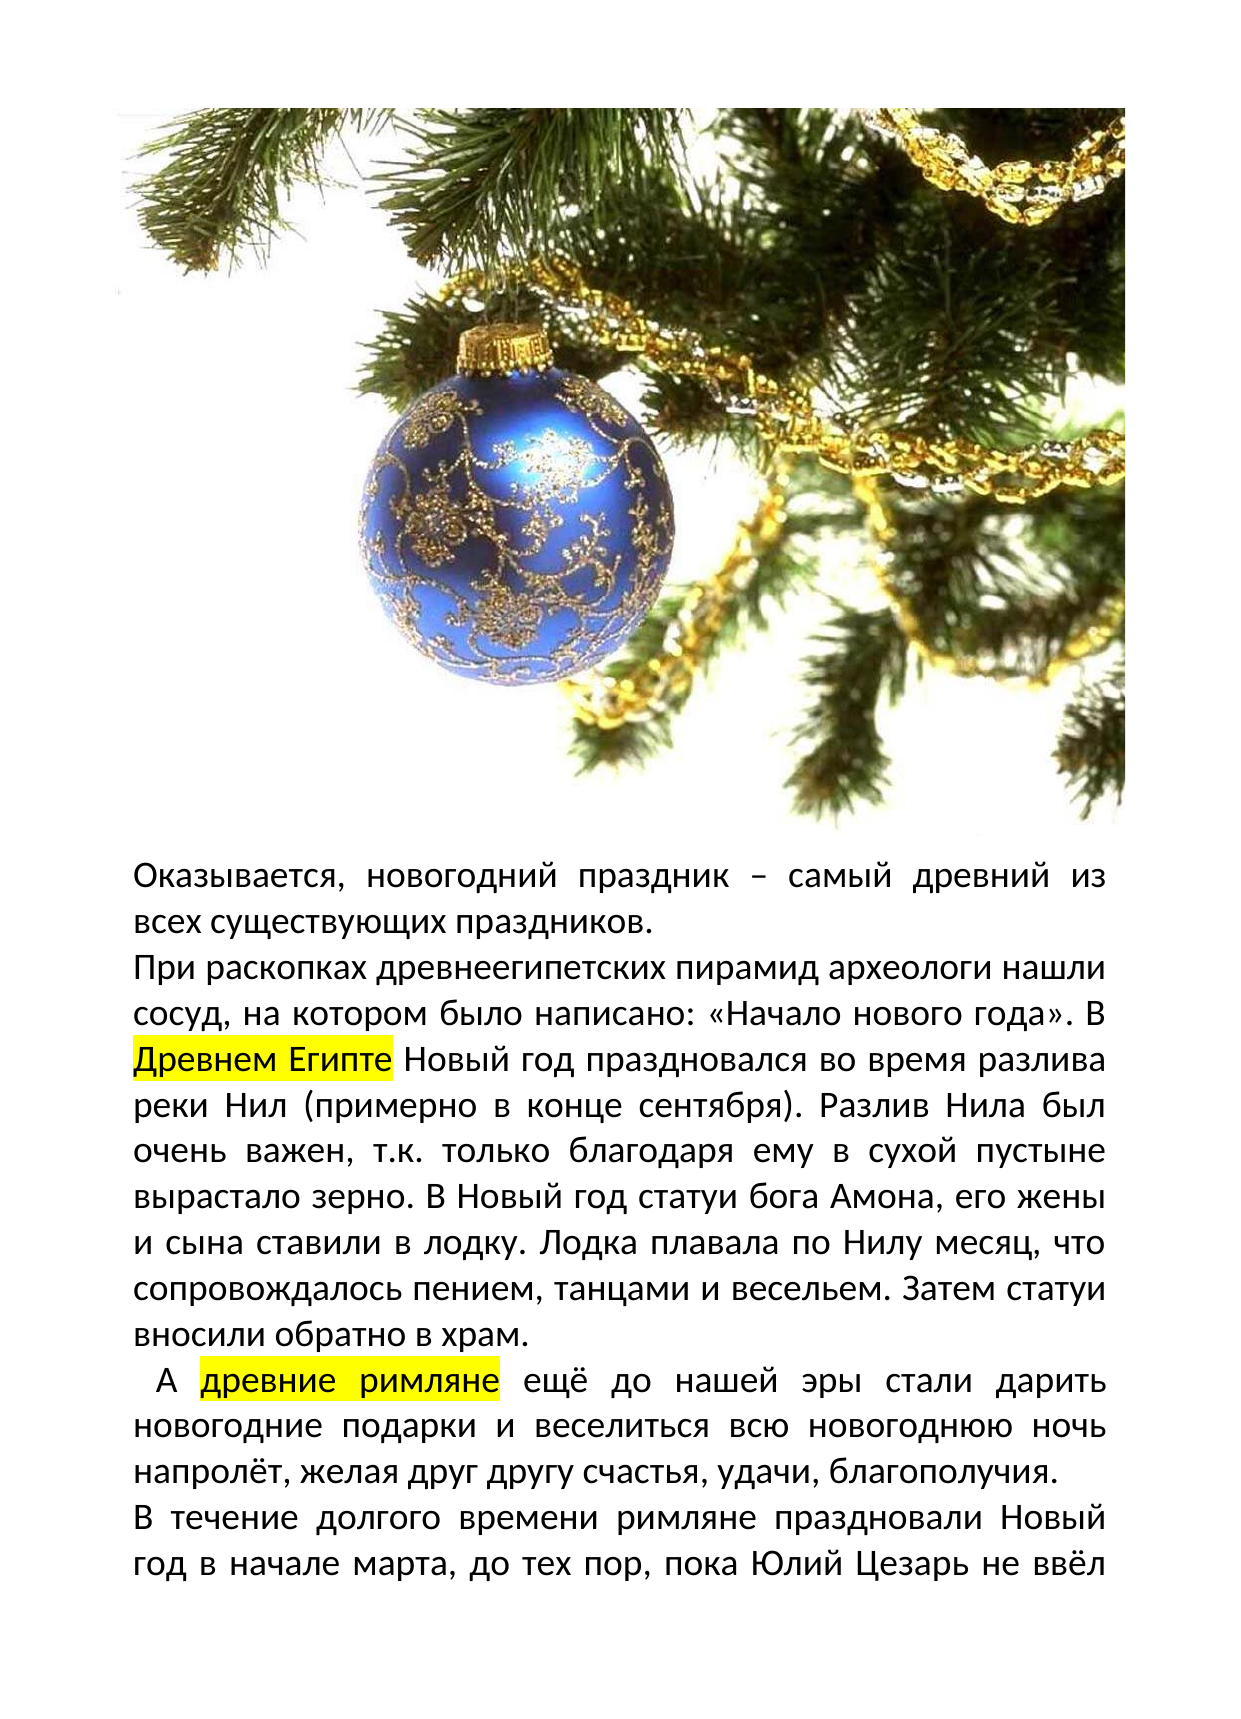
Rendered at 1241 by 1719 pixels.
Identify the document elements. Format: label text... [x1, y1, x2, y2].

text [133, 1493, 1107, 1585]
text А древние римляне ещё до нашей эры стали дарить новогодние подарки и веселиться всю новогоднюю ночь напролёт, желая друг другу счастья, удачи, благополучия. [133, 1356, 1107, 1493]
text Оказывается, новогодний праздник – самый древний из всех существующих праздников. [133, 836, 1107, 943]
picture [112, 108, 1125, 836]
text При раскопках древнеегипетских пирамид археологи нашли сосуд, на котором было написано: «Начало нового года». В Древнем Египте Новый год праздновался во время разлива реки Нил (примерно в конце сентября). Разлив Нила был очень важен, т.к. только благодаря ему в сухой пустыне вырастало зерно. В Новый год статуи бога Амона, его жены и сына ставили в лодку. Лодка плавала по Нилу месяц, что сопровождалось пением, танцами и весельем. Затем статуи вносили обратно в храм. [133, 943, 1107, 1356]
